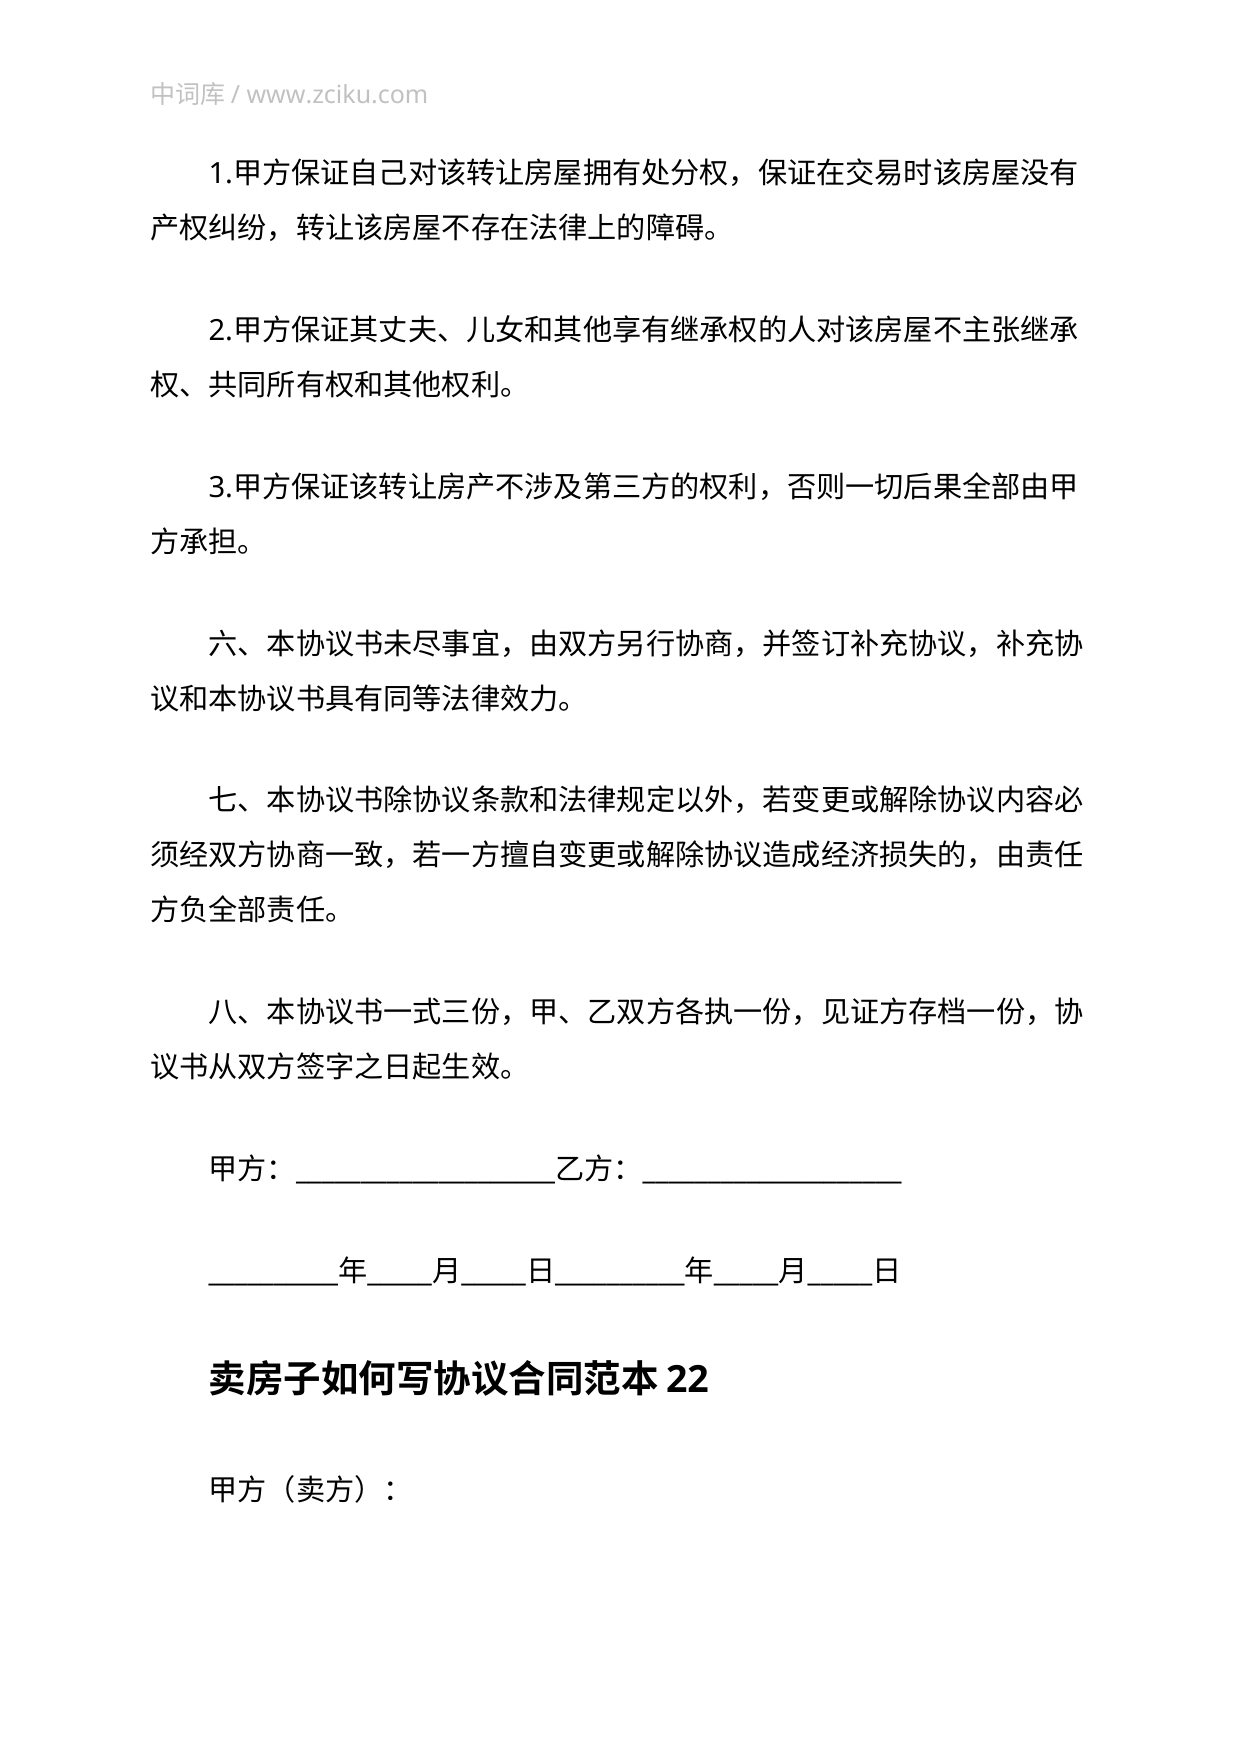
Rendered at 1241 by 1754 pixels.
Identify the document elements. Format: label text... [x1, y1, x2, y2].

text 七、本协议书除协议条款和法律规定以外，若变更或解除协议内容必须经双方协商一致，若一方擅自变更或解除协议造成经济损失的，由责任方负全部责任。 [150, 777, 1090, 929]
text 甲方：____________________乙方：____________________ [150, 1145, 1090, 1188]
text 六、本协议书未尽事宜，由双方另行协商，并签订补充协议，补充协议和本协议书具有同等法律效力。 [150, 620, 1090, 717]
text 卖房子如何写协议合同范本22 [150, 1349, 1090, 1404]
text 3.甲方保证该转让房产不涉及第三方的权利，否则一切后果全部由甲方承担。 [150, 463, 1090, 561]
text 2.甲方保证其丈夫、儿女和其他享有继承权的人对该房屋不主张继承权、共同所有权和其他权利。 [150, 307, 1090, 404]
text 甲方（卖方）： [150, 1467, 1090, 1509]
text 八、本协议书一式三份，甲、乙双方各执一份，见证方存档一份，协议书从双方签字之日起生效。 [150, 988, 1090, 1086]
text __________年_____月_____日__________年_____月_____日 [150, 1247, 1090, 1289]
text 1.甲方保证自己对该转让房屋拥有处分权，保证在交易时该房屋没有产权纠纷，转让该房屋不存在法律上的障碍。 [150, 150, 1090, 247]
